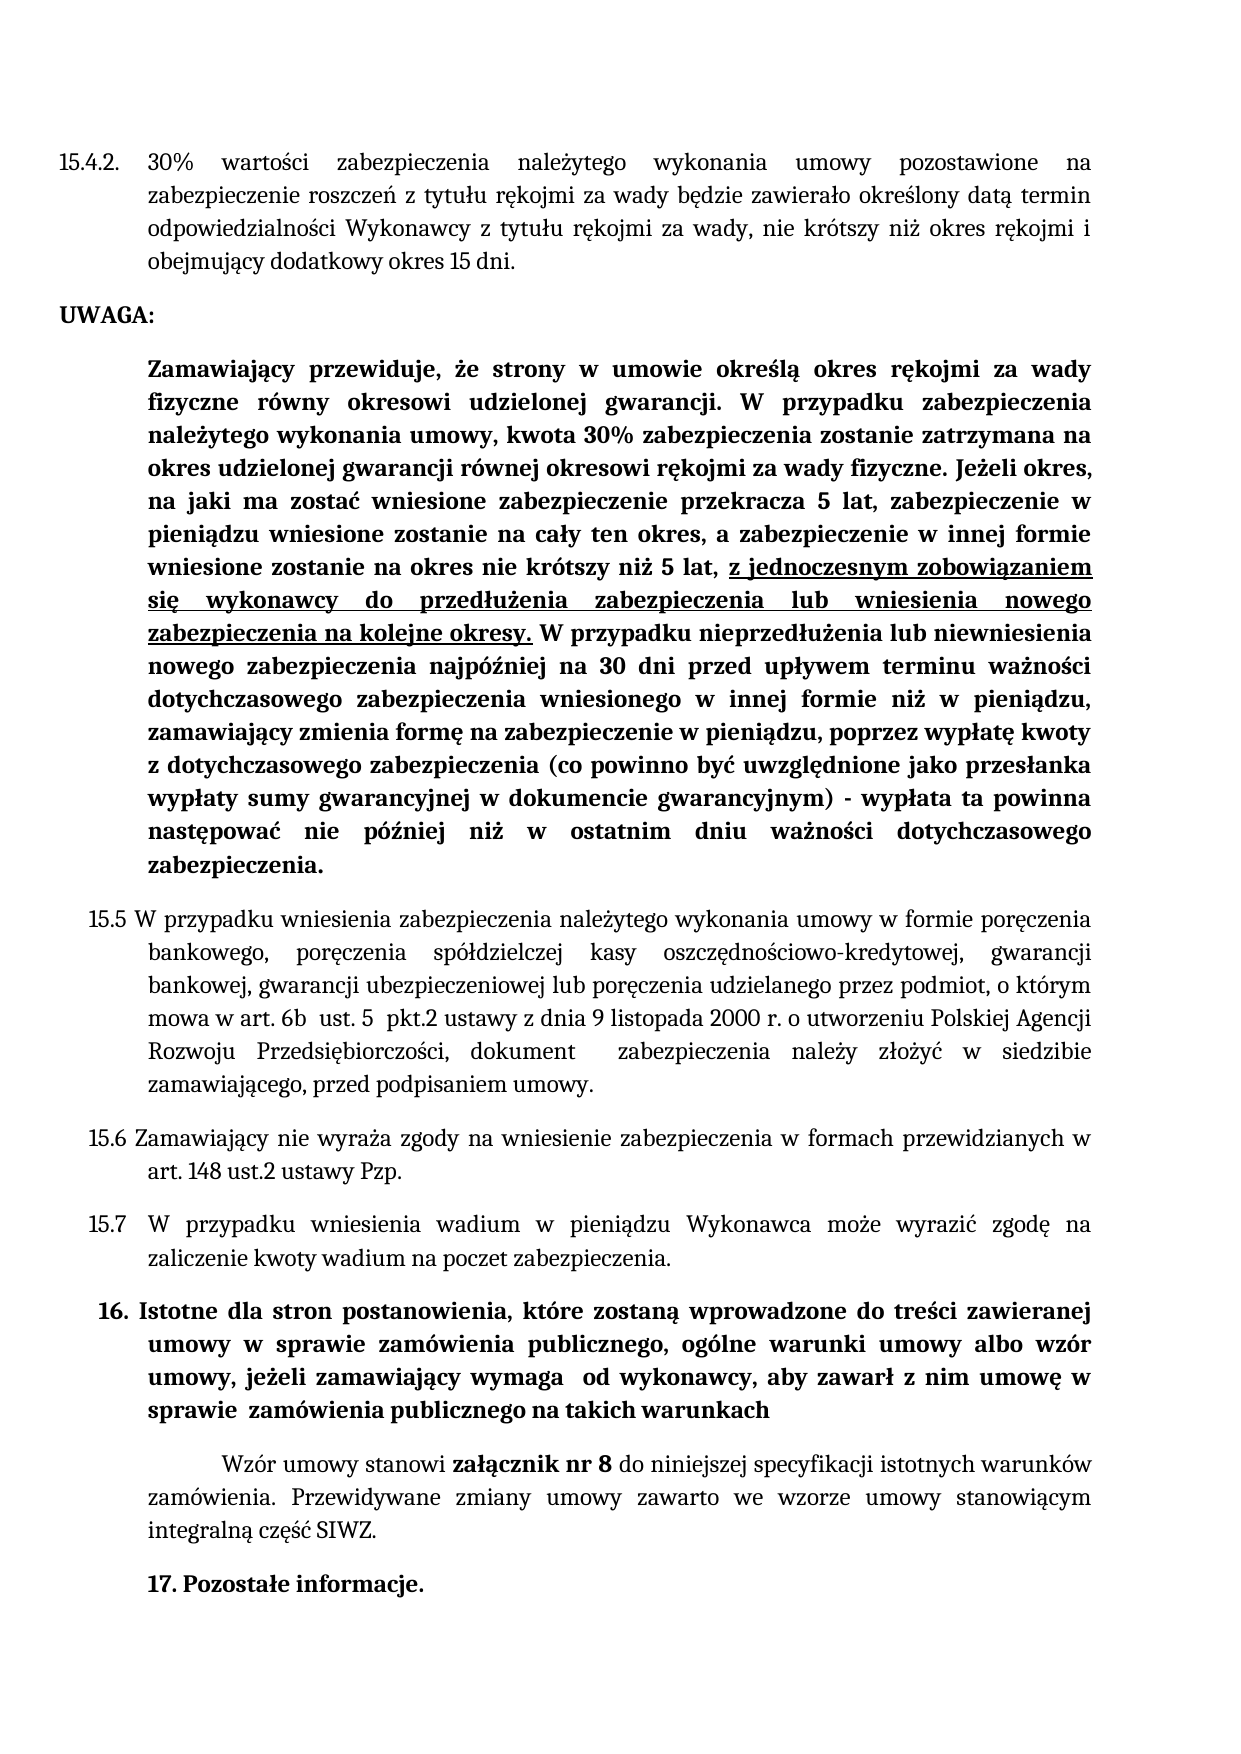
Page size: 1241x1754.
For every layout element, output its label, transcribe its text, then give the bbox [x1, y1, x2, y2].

text Zamawiający przewiduje, że strony w umowie określą okres rękojmi za wady fizyczne równy okresowi udzielonej gwarancji. W przypadku zabezpieczenia należytego wykonania umowy, kwota 30% zabezpieczenia zostanie zatrzymana na okres udzielonej gwarancji równej okresowi rękojmi za wady fizyczne. Jeżeli okres, na jaki ma zostać wniesione zabezpieczenie przekracza 5 lat, zabezpieczenie w pieniądzu wniesione zostanie na cały ten okres, a zabezpieczenie w innej formie wniesione zostanie na okres nie krótszy niż 5 lat, z jednoczesnym zobowiązaniem się wykonawcy do przedłużenia zabezpieczenia lub wniesienia nowego zabezpieczenia na kolejne okresy. W przypadku nieprzedłużenia lub niewniesienia nowego zabezpieczenia najpóźniej na 30 dni przed upływem terminu ważności dotychczasowego zabezpieczenia wniesionego w innej formie niż w pieniądzu, zamawiający zmienia formę na zabezpieczenie w pieniądzu, poprzez wypłatę kwoty z dotychczasowego zabezpieczenia (co powinno być uwzględnione jako przesłanka wypłaty sumy gwarancyjnej w dokumencie gwarancyjnym) - wypłata ta powinna następować nie później niż w ostatnim dniu ważności dotychczasowego zabezpieczenia. [148, 611, 1092, 879]
text 15.5 W przypadku wniesienia zabezpieczenia należytego wykonania umowy w formie poręczenia bankowego, poręczenia spółdzielczej kasy oszczędnościowo-kredytowej, gwarancji bankowej, gwarancji ubezpieczeniowej lub poręczenia udzielanego przez podmiot, o którym mowa w art. 6b ust. 5 pkt.2 ustawy z dnia 9 listopada 2000 r. o utworzeniu Polskiej Agencji Rozwoju Przedsiębiorczości, dokument zabezpieczenia należy złożyć w siedzibie zamawiającego, przed podpisaniem umowy. [89, 904, 1092, 1098]
text 17. Pozostałe informacje. [148, 1570, 1092, 1599]
text 15.6 Zamawiający nie wyraża zgody na wniesienie zabezpieczenia w formach przewidzianych w art. 148 ust.2 ustawy Pzp. [89, 1123, 1092, 1185]
text 16. Istotne dla stron postanowienia, które zostaną wprowadzone do treści zawieranej umowy w sprawie zamówienia publicznego, ogólne warunki umowy albo wzór umowy, jeżeli zamawiający wymaga od wykonawcy, aby zawarł z nim umowę w sprawie zamówienia publicznego na takich warunkach [89, 1297, 1092, 1425]
text UWAGA: [59, 301, 1092, 329]
text Zamawiający przewiduje, że strony w umowie określą okres rękojmi za wady fizyczne równy okresowi udzielonej gwarancji. W przypadku zabezpieczenia należytego wykonania umowy, kwota 30% zabezpieczenia zostanie zatrzymana na okres udzielonej gwarancji równej okresowi rękojmi za wady fizyczne. Jeżeli okres, na jaki ma zostać wniesione zabezpieczenie przekracza 5 lat, zabezpieczenie w pieniądzu wniesione zostanie na cały ten okres, a zabezpieczenie w innej formie wniesione zostanie na okres nie krótszy niż 5 lat, z jednoczesnym zobowiązaniem się wykonawcy do przedłużenia zabezpieczenia lub wniesienia nowego zabezpieczenia na kolejne okresy. W przypadku nieprzedłużenia lub niewniesienia nowego zabezpieczenia najpóźniej na 30 dni przed upływem terminu ważności dotychczasowego zabezpieczenia wniesionego w innej formie niż w pieniądzu, zamawiający zmienia formę na zabezpieczenie w pieniądzu, poprzez wypłatę kwoty z dotychczasowego zabezpieczenia (co powinno być uwzględnione jako przesłanka wypłaty sumy gwarancyjnej w dokumencie gwarancyjnym) - wypłata ta powinna następować nie później niż w ostatnim dniu ważności dotychczasowego zabezpieczenia. [148, 354, 1092, 610]
text 15.4.2. 30% wartości zabezpieczenia należytego wykonania umowy pozostawione na zabezpieczenie roszczeń z tytułu rękojmi za wady będzie zawierało określony datą termin odpowiedzialności Wykonawcy z tytułu rękojmi za wady, nie krótszy niż okres rękojmi i obejmujący dodatkowy okres 15 dni. [59, 148, 1092, 276]
text 15.7 W przypadku wniesienia wadium w pieniądzu Wykonawca może wyrazić zgodę na zaliczenie kwoty wadium na poczet zabezpieczenia. [89, 1210, 1092, 1272]
text Wzór umowy stanowi załącznik nr 8 do niniejszej specyfikacji istotnych warunków zamówienia. Przewidywane zmiany umowy zawarto we wzorze umowy stanowiącym integralną część SIWZ. [89, 1450, 1092, 1545]
